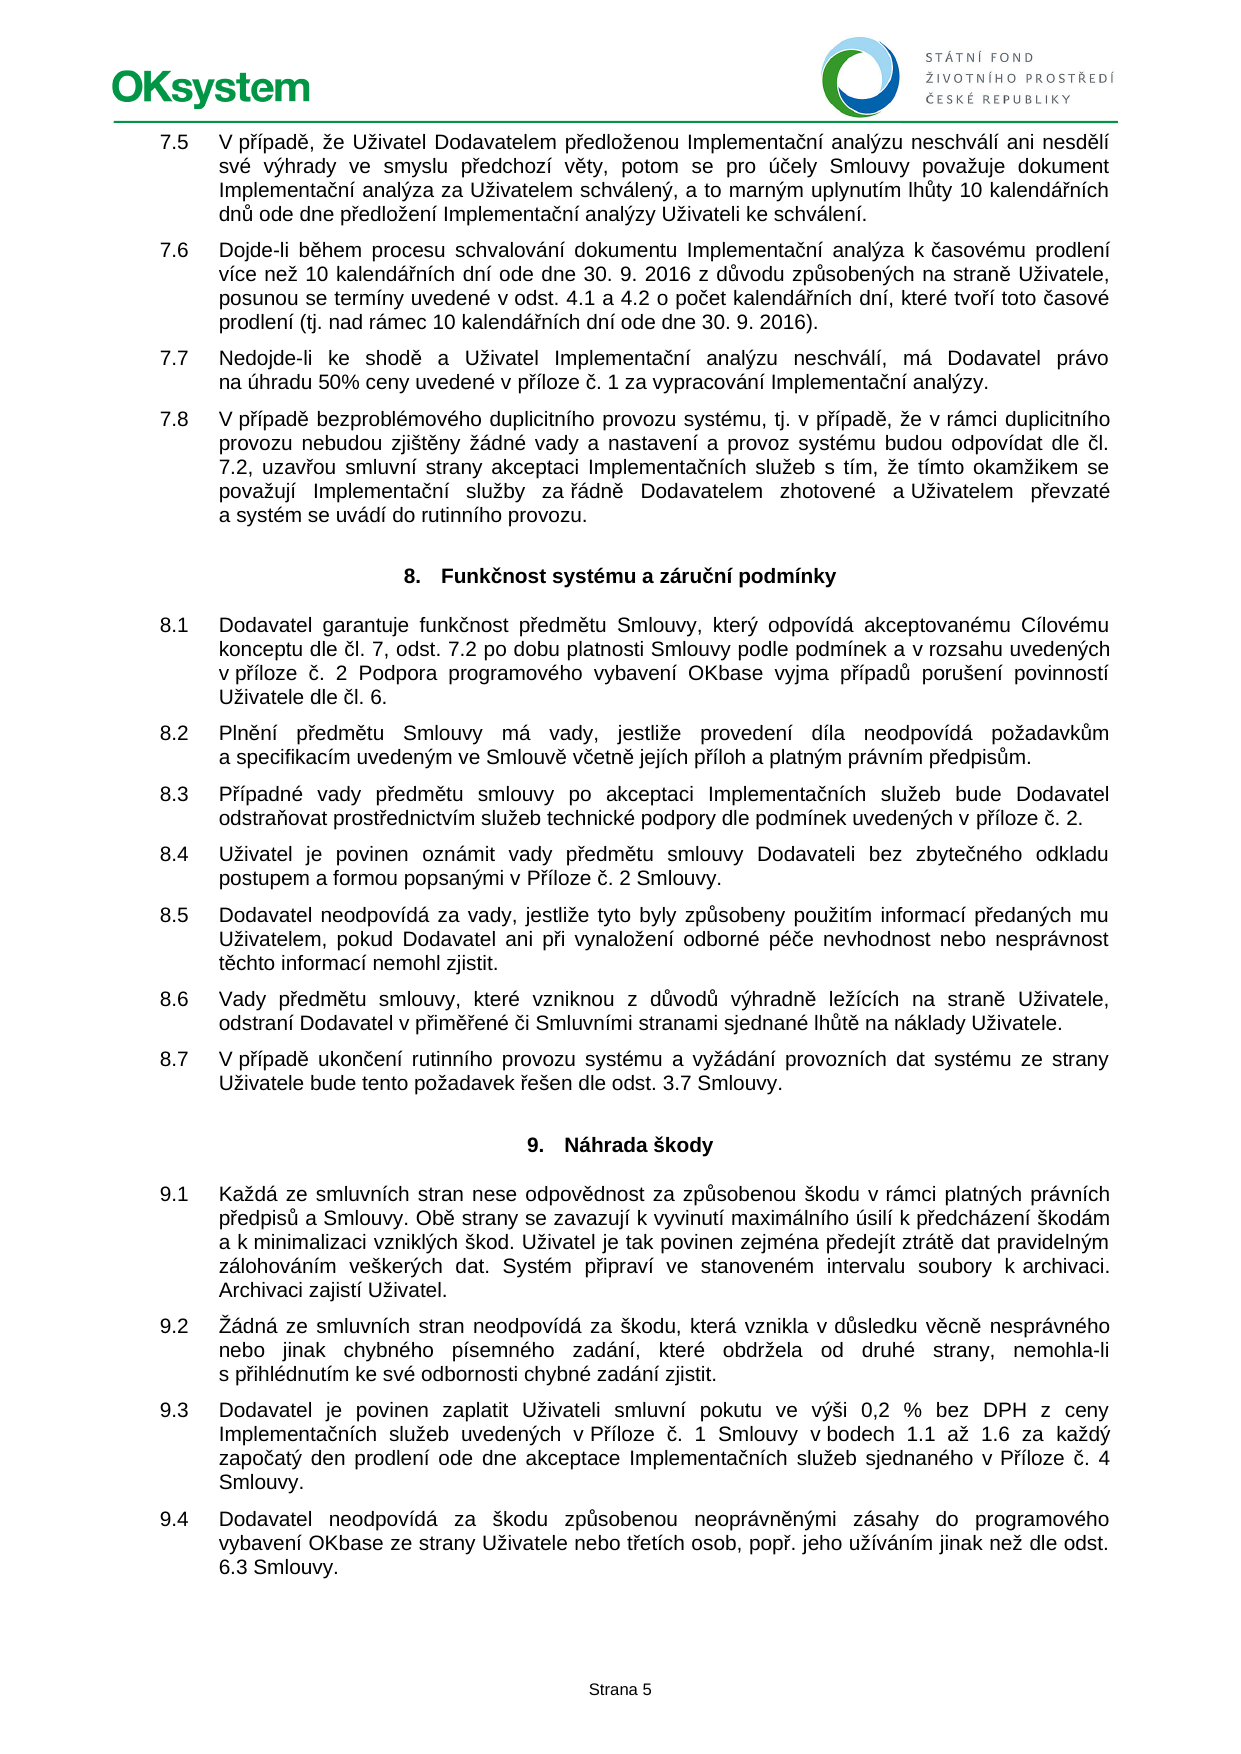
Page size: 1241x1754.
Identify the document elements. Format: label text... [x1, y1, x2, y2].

list 8.1 Dodavatel garantuje funkčnost předmětu Smlouvy, který odpovídá akceptovanému Cílovému konceptu dle čl. 7, odst. 7.2 po dobu platnosti Smlouvy podle podmínek a v rozsahu uvedených v příloze č. 2 Podpora programového vybavení OKbase vyjma případů porušení povinností Uživatele dle čl. 6. [159, 613, 1110, 709]
list 8.2 Plnění předmětu Smlouvy má vady, jestliže provedení díla neodpovídá požadavkům a specifikacím uvedeným ve Smlouvě včetně jejích příloh a platným právním předpisům. [159, 721, 1110, 769]
list 8.4 Uživatel je povinen oznámit vady předmětu smlouvy Dodavateli bez zbytečného odkladu postupem a formou popsanými v Příloze č. 2 Smlouvy. [159, 842, 1110, 890]
list 7.6 Dojde-li během procesu schvalování dokumentu Implementační analýza k časovému prodlení více než 10 kalendářních dní ode dne 30. 9. 2016 z důvodu způsobených na straně Uživatele, posunou se termíny uvedené v odst. 4.1 a 4.2 o počet kalendářních dní, které tvoří toto časové prodlení (tj. nad rámec 10 kalendářních dní ode dne 30. 9. 2016). [159, 238, 1110, 334]
list 7.8 V případě bezproblémového duplicitního provozu systému, tj. v případě, že v rámci duplicitního provozu nebudou zjištěny žádné vady a nastavení a provoz systému budou odpovídat dle čl. 7.2, uzavřou smluvní strany akceptaci Implementačních služeb s tím, že tímto okamžikem se považují Implementační služby za řádně Dodavatelem zhotovené a Uživatelem převzaté a systém se uvádí do rutinního provozu. [159, 407, 1110, 526]
list 8.6 Vady předmětu smlouvy, které vzniknou z důvodů výhradně ležících na straně Uživatele, odstraní Dodavatel v přiměřené či Smluvními stranami sjednané lhůtě na náklady Uživatele. [159, 987, 1110, 1035]
list 9.2 Žádná ze smluvních stran neodpovídá za škodu, která vznikla v důsledku věcně nesprávného nebo jinak chybného písemného zadání, které obdržela od druhé strany, nemohla-li s přihlédnutím ke své odbornosti chybné zadání zjistit. [159, 1314, 1110, 1386]
subtitle Náhrada škody [130, 1133, 1110, 1157]
picture [106, 56, 311, 123]
picture [812, 26, 1116, 125]
list 9.4 Dodavatel neodpovídá za škodu způsobenou neoprávněnými zásahy do programového vybavení OKbase ze strany Uživatele nebo třetích osob, popř. jeho užíváním jinak než dle odst. 6.3 Smlouvy. [159, 1507, 1110, 1578]
list 7.7 Nedojde-li ke shodě a Uživatel Implementační analýzu neschválí, má Dodavatel právo na úhradu 50% ceny uvedené v příloze č. 1 za vypracování Implementační analýzy. [159, 346, 1110, 394]
list 9.1 Každá ze smluvních stran nese odpovědnost za způsobenou škodu v rámci platných právních předpisů a Smlouvy. Obě strany se zavazují k vyvinutí maximálního úsilí k předcházení škodám a k minimalizaci vzniklých škod. Uživatel je tak povinen zejména předejít ztrátě dat pravidelným zálohováním veškerých dat. Systém připraví ve stanoveném intervalu soubory k archivaci. Archivaci zajistí Uživatel. [159, 1182, 1110, 1301]
list 8.3 Případné vady předmětu smlouvy po akceptaci Implementačních služeb bude Dodavatel odstraňovat prostřednictvím služeb technické podpory dle podmínek uvedených v příloze č. 2. [159, 782, 1110, 829]
list 8.5 Dodavatel neodpovídá za vady, jestliže tyto byly způsobeny použitím informací předaných mu Uživatelem, pokud Dodavatel ani při vynaložení odborné péče nevhodnost nebo nesprávnost těchto informací nemohl zjistit. [159, 902, 1110, 974]
list 8.7 V případě ukončení rutinního provozu systému a vyžádání provozních dat systému ze strany Uživatele bude tento požadavek řešen dle odst. 3.7 Smlouvy. [159, 1047, 1110, 1095]
list 7.5 V případě, že Uživatel Dodavatelem předloženou Implementační analýzu neschválí ani nesdělí své výhrady ve smyslu předchozí věty, potom se pro účely Smlouvy považuje dokument Implementační analýza za Uživatelem schválený, a to marným uplynutím lhůty 10 kalendářních dnů ode dne předložení Implementační analýzy Uživateli ke schválení. [159, 129, 1110, 225]
list 9.3 Dodavatel je povinen zaplatit Uživateli smluvní pokutu ve výši 0,2 % bez DPH z ceny Implementačních služeb uvedených v Příloze č. 1 Smlouvy v bodech 1.1 až 1.6 za každý započatý den prodlení ode dne akceptace Implementačních služeb sjednaného v Příloze č. 4 Smlouvy. [159, 1398, 1110, 1494]
subtitle Funkčnost systému a záruční podmínky [130, 564, 1110, 588]
